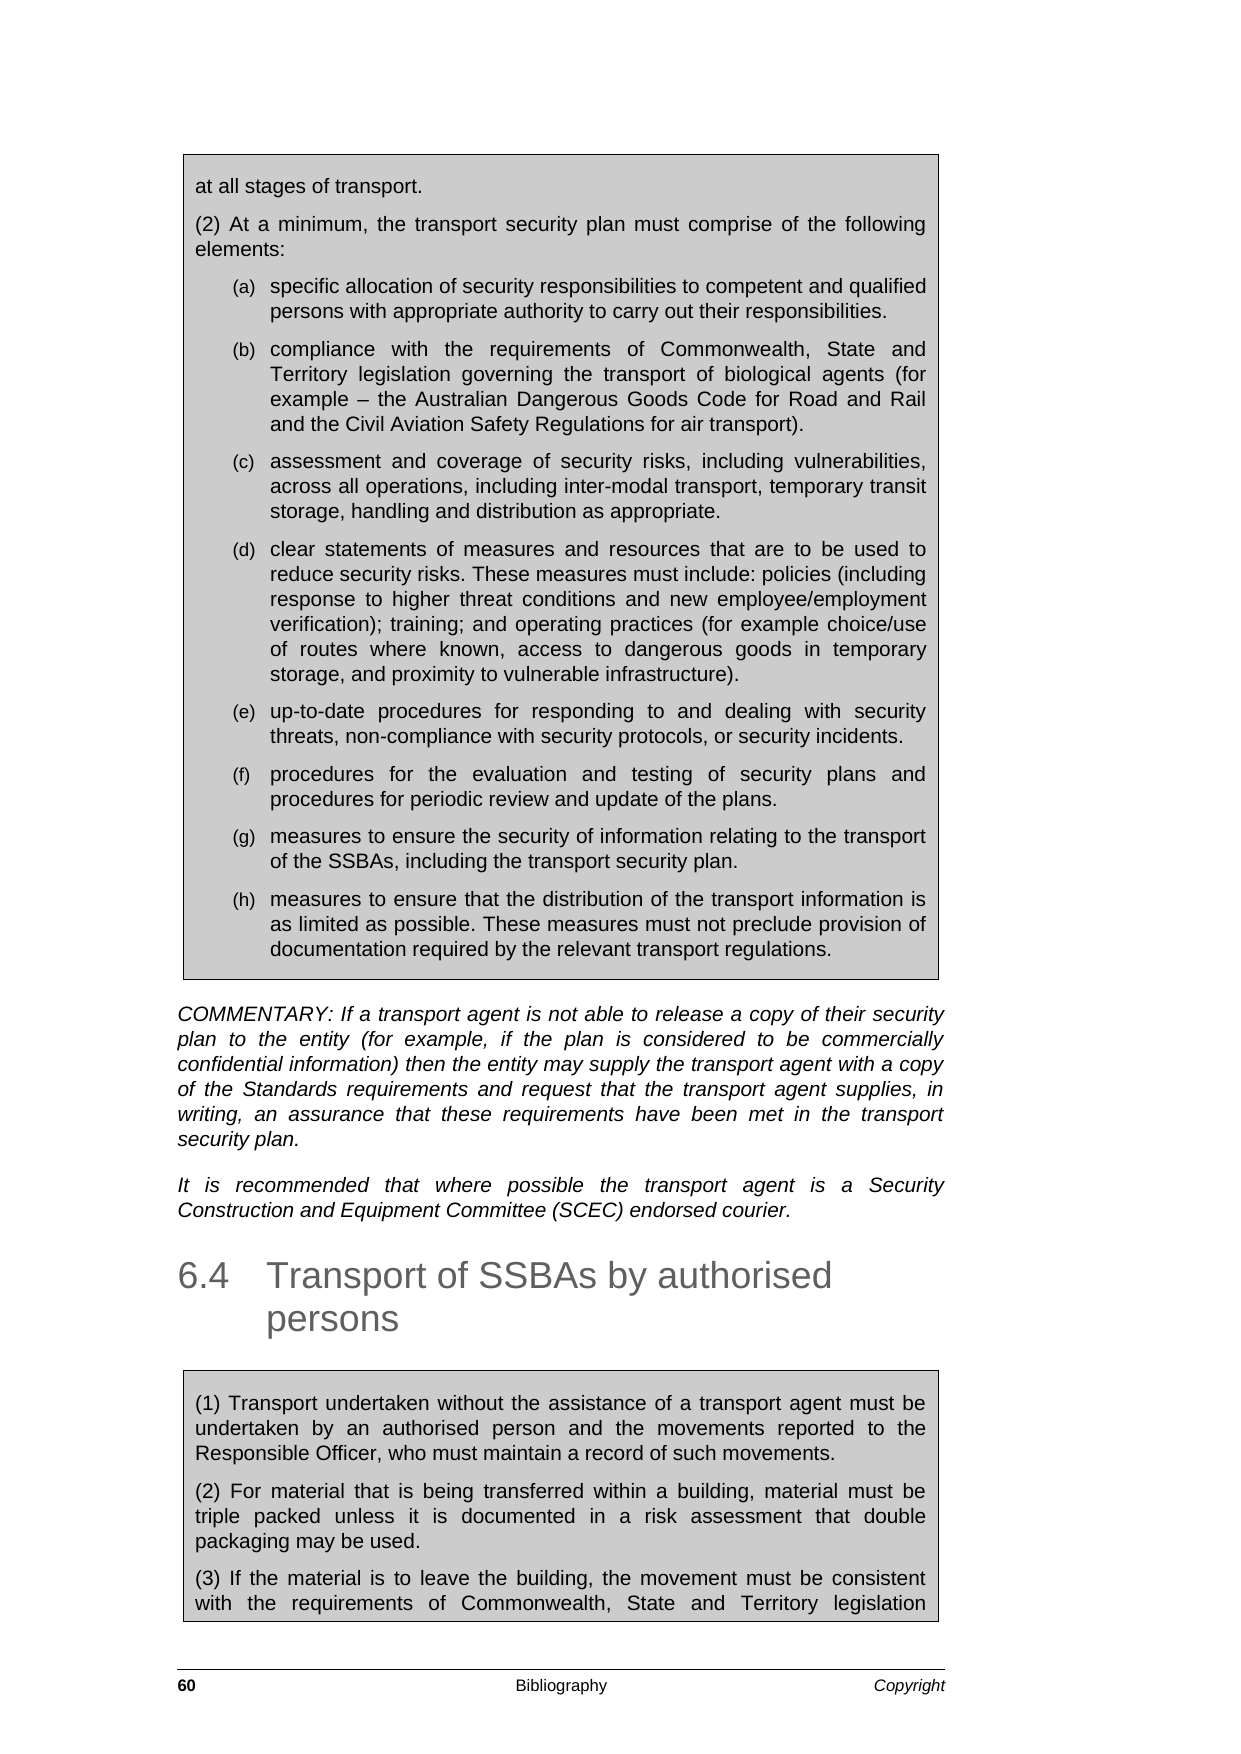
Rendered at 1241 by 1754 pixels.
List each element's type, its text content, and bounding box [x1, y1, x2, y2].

subtitle Transport of SSBAs by authorised persons [177, 1253, 945, 1339]
text COMMENTARY: If a transport agent is not able to release a copy of their security plan to the entity (for example, if the plan is considered to be commercially confidential information) then the entity may supply the transport agent with a copy of the Standards requirements and request that the transport agent supplies, in writing, an assurance that these requirements have been met in the transport security plan. [177, 1001, 945, 1151]
text It is recommended that where possible the transport agent is a Security Construction and Equipment Committee (SCEC) endorsed courier. [177, 1172, 945, 1222]
